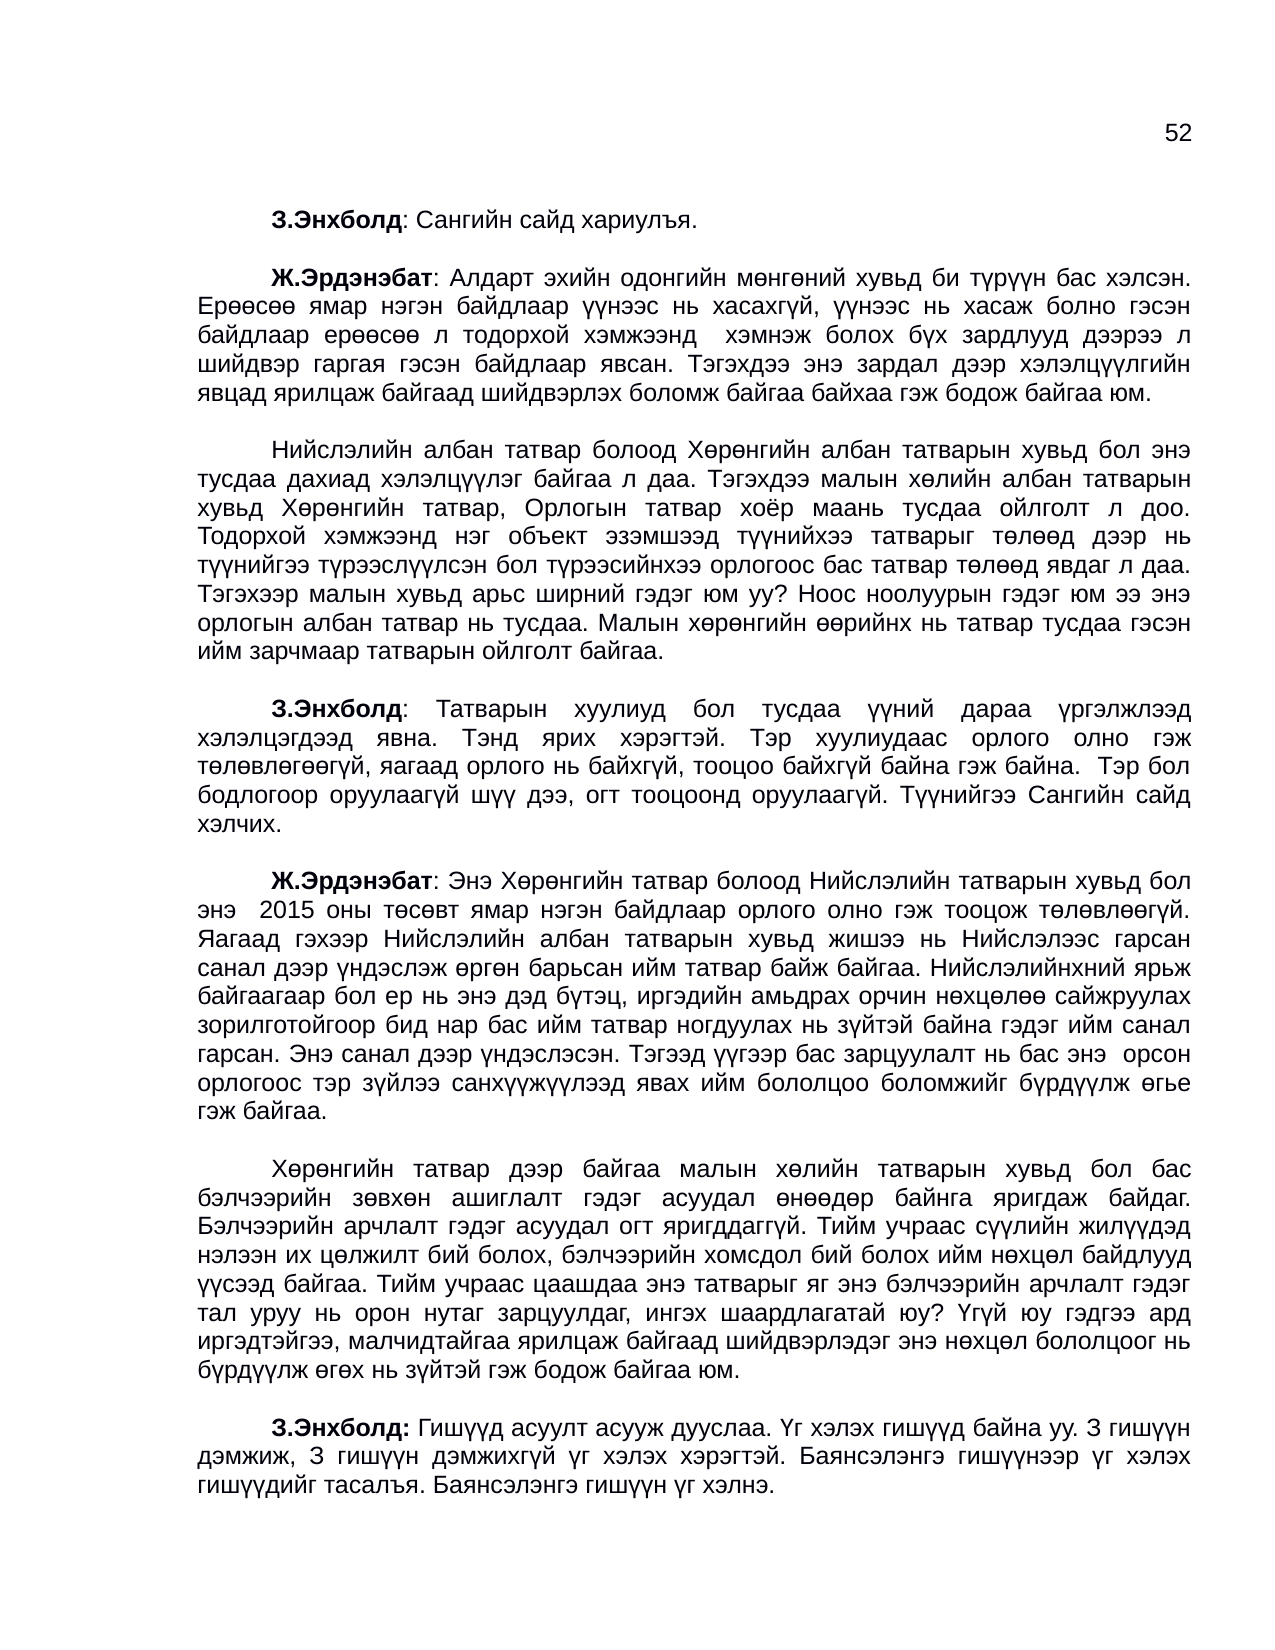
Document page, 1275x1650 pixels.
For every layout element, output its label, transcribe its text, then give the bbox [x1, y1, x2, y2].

text З.Энхболд: Татварын хуулиуд бол тусдаа үүний дараа үргэлжлээд хэлэлцэгдээд явна. Тэнд ярих хэрэгтэй. Тэр хуулиудаас орлого олно гэж төлөвлөгөөгүй, яагаад орлого нь байхгүй, тооцоо байхгүй байна гэж байна. Тэр бол бодлогоор оруулаагүй шүү дээ, огт тооцоонд оруулаагүй. Түүнийгээ Сангийн сайд хэлчих. [197, 694, 1192, 838]
text З.Энхболд: Гишүүд асуулт асууж дууслаа. Үг хэлэх гишүүд байна уу. З гишүүн дэмжиж, З гишүүн дэмжихгүй үг хэлэх хэрэгтэй. Баянсэлэнгэ гишүүнээр үг хэлэх гишүүдийг тасалъя. Баянсэлэнгэ гишүүн үг хэлнэ. [197, 1413, 1192, 1499]
text З.Энхболд: Сангийн сайд хариулъя. [197, 205, 1192, 234]
text Нийслэлийн албан татвар болоод Хөрөнгийн албан татварын хувьд бол энэ тусдаа дахиад хэлэлцүүлэг байгаа л даа. Тэгэхдээ малын хөлийн албан татварын хувьд Хөрөнгийн татвар, Орлогын татвар хоёр маань тусдаа ойлголт л доо. Тодорхой хэмжээнд нэг объект эзэмшээд түүнийхээ татварыг төлөөд дээр нь түүнийгээ түрээслүүлсэн бол түрээсийнхээ орлогоос бас татвар төлөөд явдаг л даа. Тэгэхээр малын хувьд арьс ширний гэдэг юм уу? Ноос ноолуурын гэдэг юм ээ энэ орлогын албан татвар нь тусдаа. Малын хөрөнгийн өөрийнх нь татвар тусдаа гэсэн ийм зарчмаар татварын ойлголт байгаа. [197, 435, 1192, 665]
text Ж.Эрдэнэбат: Алдарт эхийн одонгийн мөнгөний хувьд би түрүүн бас хэлсэн. Ерөөсөө ямар нэгэн байдлаар үүнээс нь хасахгүй, үүнээс нь хасаж болно гэсэн байдлаар ерөөсөө л тодорхой хэмжээнд хэмнэж болох бүх зардлууд дээрээ л шийдвэр гаргая гэсэн байдлаар явсан. Тэгэхдээ энэ зардал дээр хэлэлцүүлгийн явцад ярилцаж байгаад шийдвэрлэх боломж байгаа байхаа гэж бодож байгаа юм. [197, 263, 1192, 406]
text Ж.Эрдэнэбат: Энэ Хөрөнгийн татвар болоод Нийслэлийн татварын хувьд бол энэ 2015 оны төсөвт ямар нэгэн байдлаар орлого олно гэж тооцож төлөвлөөгүй. Яагаад гэхээр Нийслэлийн албан татварын хувьд жишээ нь Нийслэлээс гарсан санал дээр үндэслэж өргөн барьсан ийм татвар байж байгаа. Нийслэлийнхний ярьж байгаагаар бол ер нь энэ дэд бүтэц, иргэдийн амьдрах орчин нөхцөлөө сайжруулах зорилготойгоор бид нар бас ийм татвар ногдуулах нь зүйтэй байна гэдэг ийм санал гарсан. Энэ санал дээр үндэслэсэн. Тэгээд үүгээр бас зарцуулалт нь бас энэ орсон орлогоос тэр зүйлээ санхүүжүүлээд явах ийм бололцоо боломжийг бүрдүүлж өгье гэж байгаа. [197, 866, 1192, 1125]
text Хөрөнгийн татвар дээр байгаа малын хөлийн татварын хувьд бол бас бэлчээрийн зөвхөн ашиглалт гэдэг асуудал өнөөдөр байнга яригдаж байдаг. Бэлчээрийн арчлалт гэдэг асуудал огт яригддаггүй. Тийм учраас сүүлийн жилүүдэд нэлээн их цөлжилт бий болох, бэлчээрийн хомсдол бий болох ийм нөхцөл байдлууд үүсээд байгаа. Тийм учраас цаашдаа энэ татварыг яг энэ бэлчээрийн арчлалт гэдэг тал уруу нь орон нутаг зарцуулдаг, ингэх шаардлагатай юу? Үгүй юу гэдгээ ард иргэдтэйгээ, малчидтайгаа ярилцаж байгаад шийдвэрлэдэг энэ нөхцөл бололцоог нь бүрдүүлж өгөх нь зүйтэй гэж бодож байгаа юм. [197, 1154, 1192, 1384]
